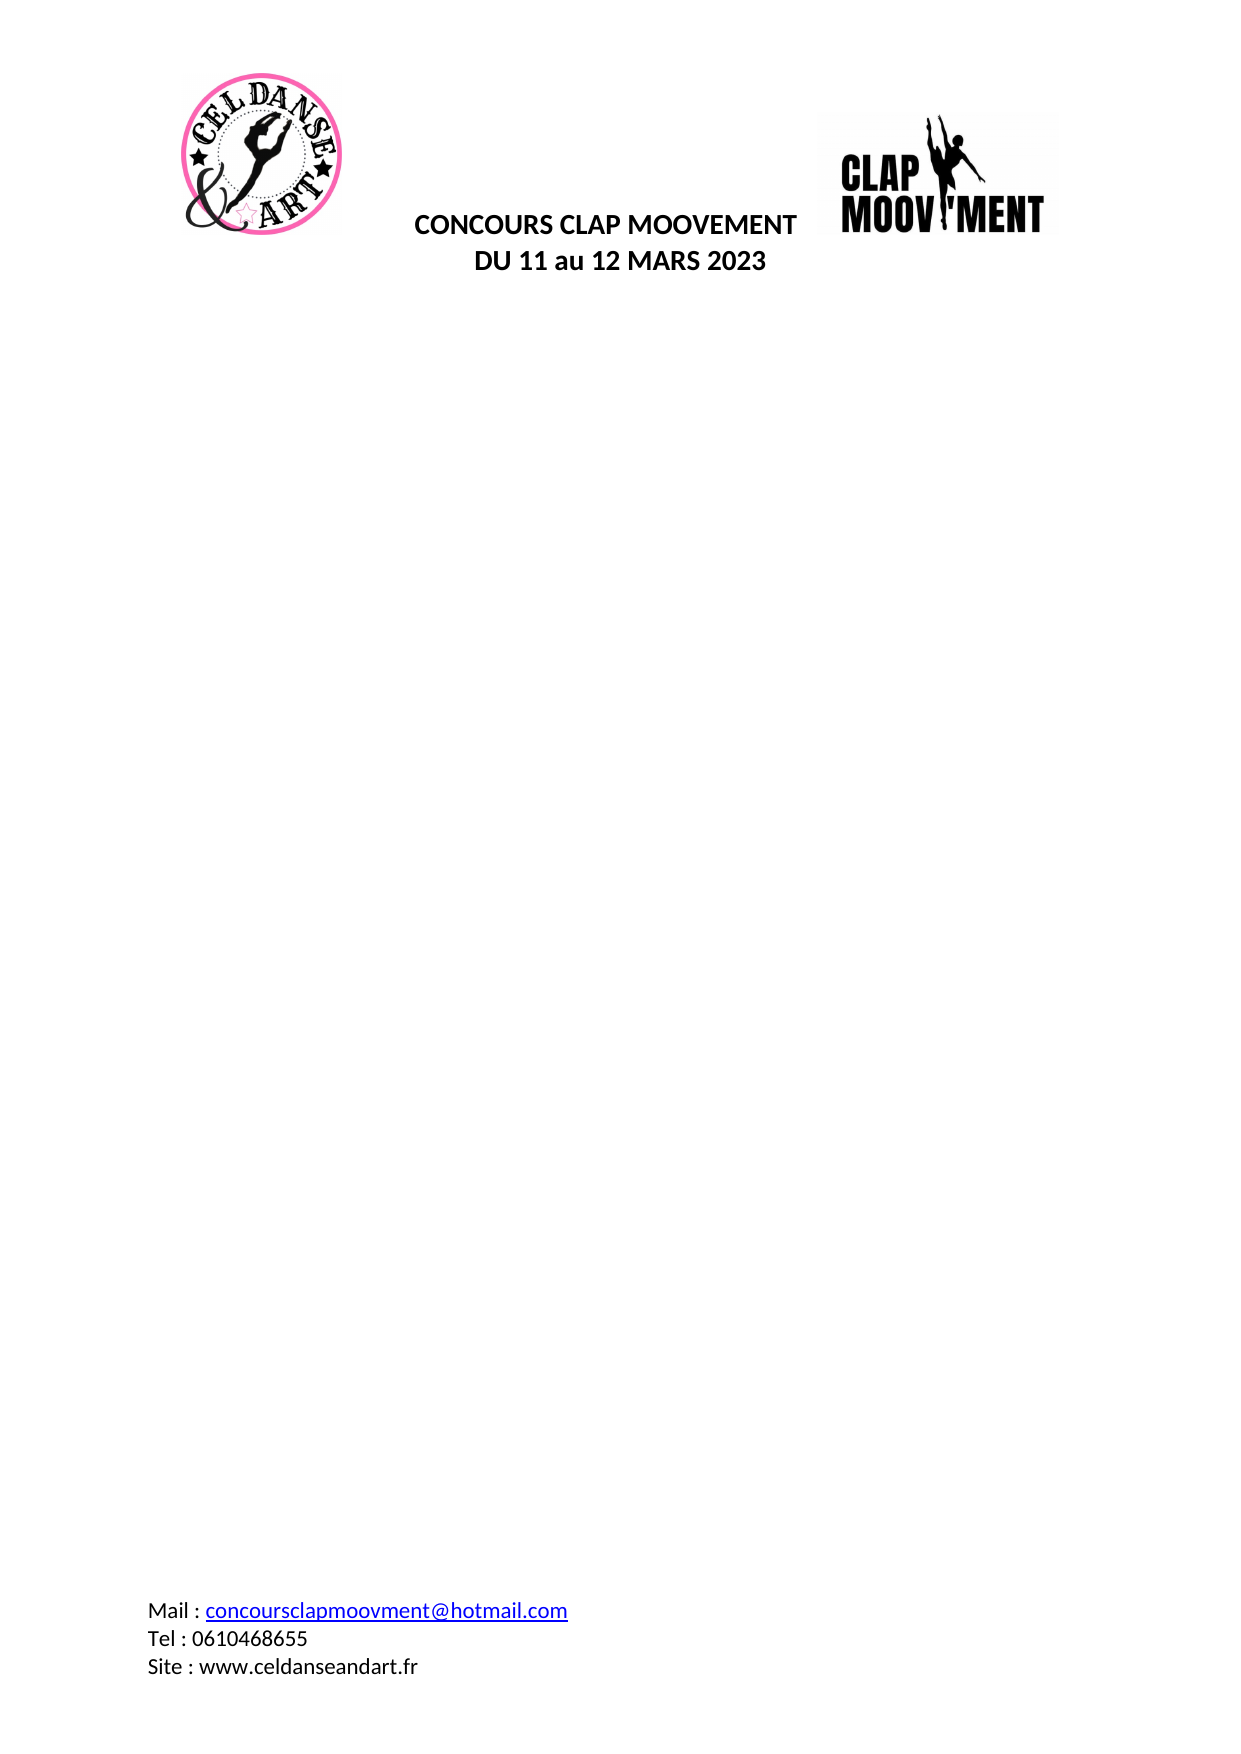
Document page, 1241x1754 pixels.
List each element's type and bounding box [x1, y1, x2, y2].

picture [817, 112, 1060, 235]
picture [181, 73, 342, 235]
